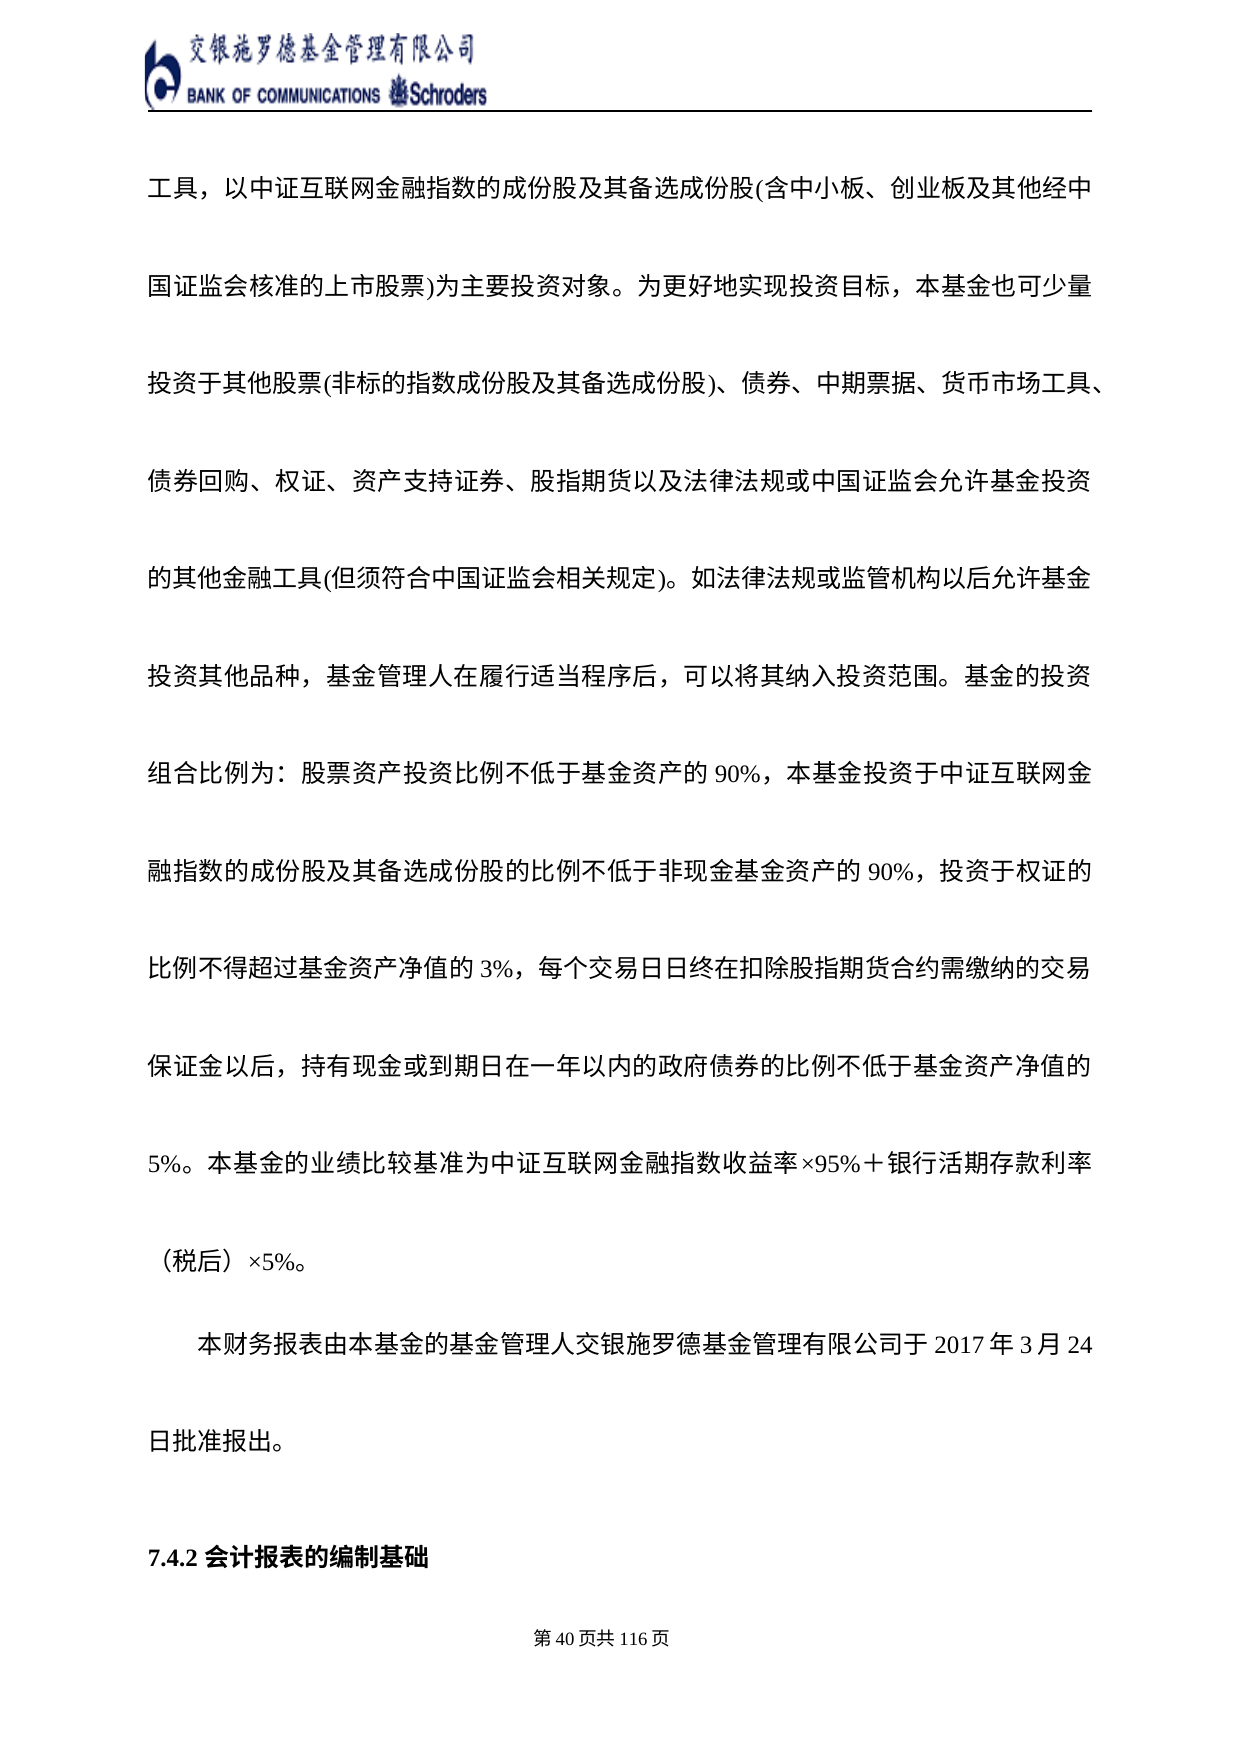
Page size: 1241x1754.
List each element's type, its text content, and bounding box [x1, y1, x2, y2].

picture [144, 33, 487, 110]
text 本财务报表由本基金的基金管理人交银施罗德基金管理有限公司于2017年3月24日批准报出。 [148, 1310, 1092, 1472]
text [148, 154, 1092, 1292]
text 7.4.2 会计报表的编制基础 [148, 1523, 1092, 1588]
